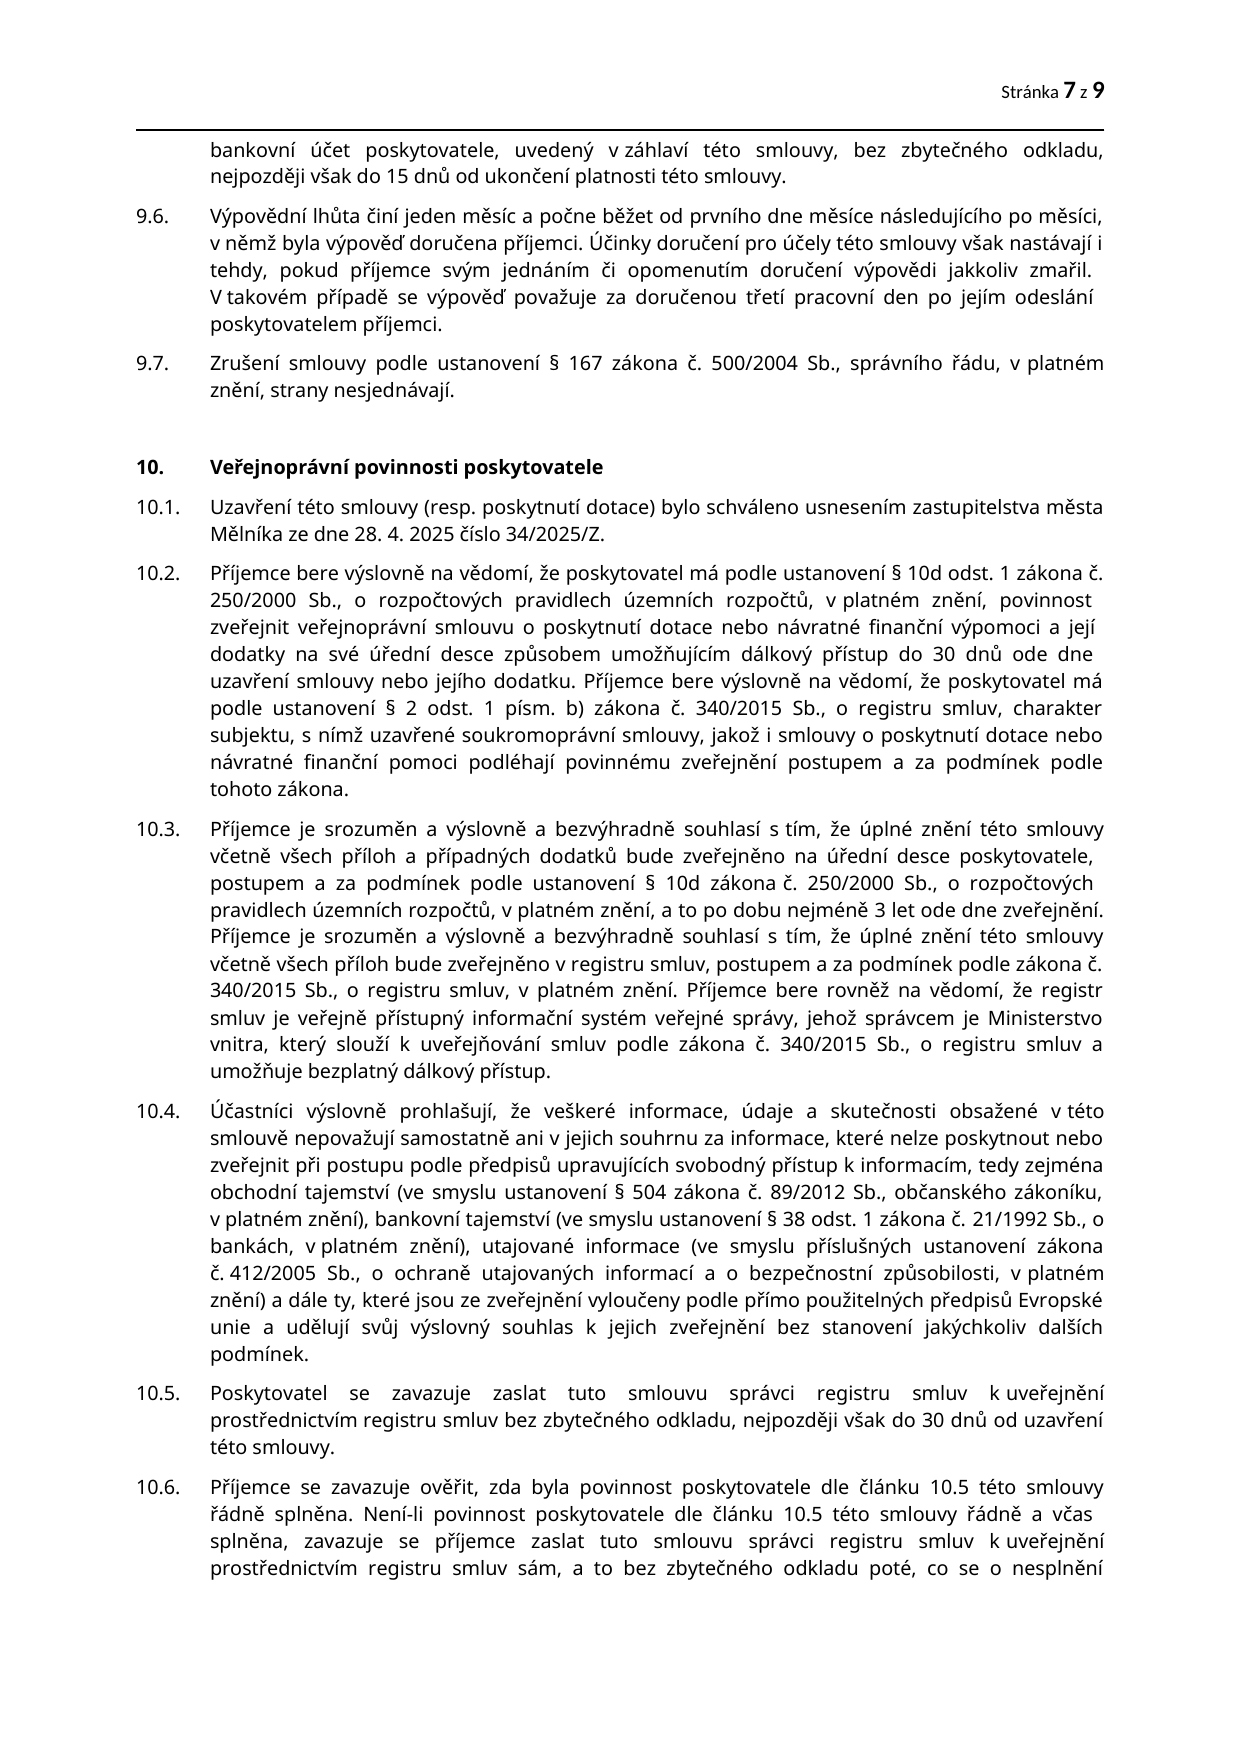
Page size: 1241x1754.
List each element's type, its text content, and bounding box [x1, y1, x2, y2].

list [136, 1473, 1104, 1581]
list Uzavření této smlouvy (resp. poskytnutí dotace) bylo schváleno usnesením zastupitelstva města Mělníka ze dne 28. 4. 2025 číslo 34/2025/Z. [136, 493, 1104, 547]
list Účastníci výslovně prohlašují, že veškeré informace, údaje a skutečnosti obsažené v této smlouvě nepovažují samostatně ani v jejich souhrnu za informace, které nelze poskytnout nebo zveřejnit při postupu podle předpisů upravujících svobodný přístup k informacím, tedy zejména obchodní tajemství (ve smyslu ustanovení § 504 zákona č. 89/2012 Sb., občanského zákoníku, v platném znění), bankovní tajemství (ve smyslu ustanovení § 38 odst. 1 zákona č. 21/1992 Sb., o bankách, v platném znění), utajované informace (ve smyslu příslušných ustanovení zákona č. 412/2005 Sb., o ochraně utajovaných informací a o bezpečnostní způsobilosti, v platném znění) a dále ty, které jsou ze zveřejnění vyloučeny podle přímo použitelných předpisů Evropské unie a udělují svůj výslovný souhlas k jejich zveřejnění bez stanovení jakýchkoliv dalších podmínek. [136, 1097, 1104, 1367]
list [136, 136, 1104, 190]
list Poskytovatel se zavazuje zaslat tuto smlouvu správci registru smluv k uveřejnění prostřednictvím registru smluv bez zbytečného odkladu, nejpozději však do 30 dnů od uzavření této smlouvy. [136, 1379, 1104, 1460]
list Příjemce je srozuměn a výslovně a bezvýhradně souhlasí s tím, že úplné znění této smlouvy včetně všech příloh a případných dodatků bude zveřejněno na úřední desce poskytovatele, postupem a za podmínek podle ustanovení § 10d zákona č. 250/2000 Sb., o rozpočtových pravidlech územních rozpočtů, v platném znění, a to po dobu nejméně 3 let ode dne zveřejnění. Příjemce je srozuměn a výslovně a bezvýhradně souhlasí s tím, že úplné znění této smlouvy včetně všech příloh bude zveřejněno v registru smluv, postupem a za podmínek podle zákona č. 340/2015 Sb., o registru smluv, v platném znění. Příjemce bere rovněž na vědomí, že registr smluv je veřejně přístupný informační systém veřejné správy, jehož správcem je Ministerstvo vnitra, který slouží k uveřejňování smluv podle zákona č. 340/2015 Sb., o registru smluv a umožňuje bezplatný dálkový přístup. [136, 815, 1104, 1085]
list Výpovědní lhůta činí jeden měsíc a počne běžet od prvního dne měsíce následujícího po měsíci, v němž byla výpověď doručena příjemci. Účinky doručení pro účely této smlouvy však nastávají i tehdy, pokud příjemce svým jednáním či opomenutím doručení výpovědi jakkoliv zmařil. V takovém případě se výpověď považuje za doručenou třetí pracovní den po jejím odeslání poskytovatelem příjemci. [136, 202, 1104, 337]
subtitle Veřejnoprávní povinnosti poskytovatele [136, 454, 1104, 481]
list Příjemce bere výslovně na vědomí, že poskytovatel má podle ustanovení § 10d odst. 1 zákona č. 250/2000 Sb., o rozpočtových pravidlech územních rozpočtů, v platném znění, povinnost zveřejnit veřejnoprávní smlouvu o poskytnutí dotace nebo návratné finanční výpomoci a její dodatky na své úřední desce způsobem umožňujícím dálkový přístup do 30 dnů ode dne uzavření smlouvy nebo jejího dodatku. Příjemce bere výslovně na vědomí, že poskytovatel má podle ustanovení § 2 odst. 1 písm. b) zákona č. 340/2015 Sb., o registru smluv, charakter subjektu, s nímž uzavřené soukromoprávní smlouvy, jakož i smlouvy o poskytnutí dotace nebo návratné finanční pomoci podléhají povinnému zveřejnění postupem a za podmínek podle tohoto zákona. [136, 559, 1104, 802]
list Zrušení smlouvy podle ustanovení § 167 zákona č. 500/2004 Sb., správního řádu, v platném znění, strany nesjednávají. [136, 350, 1104, 404]
